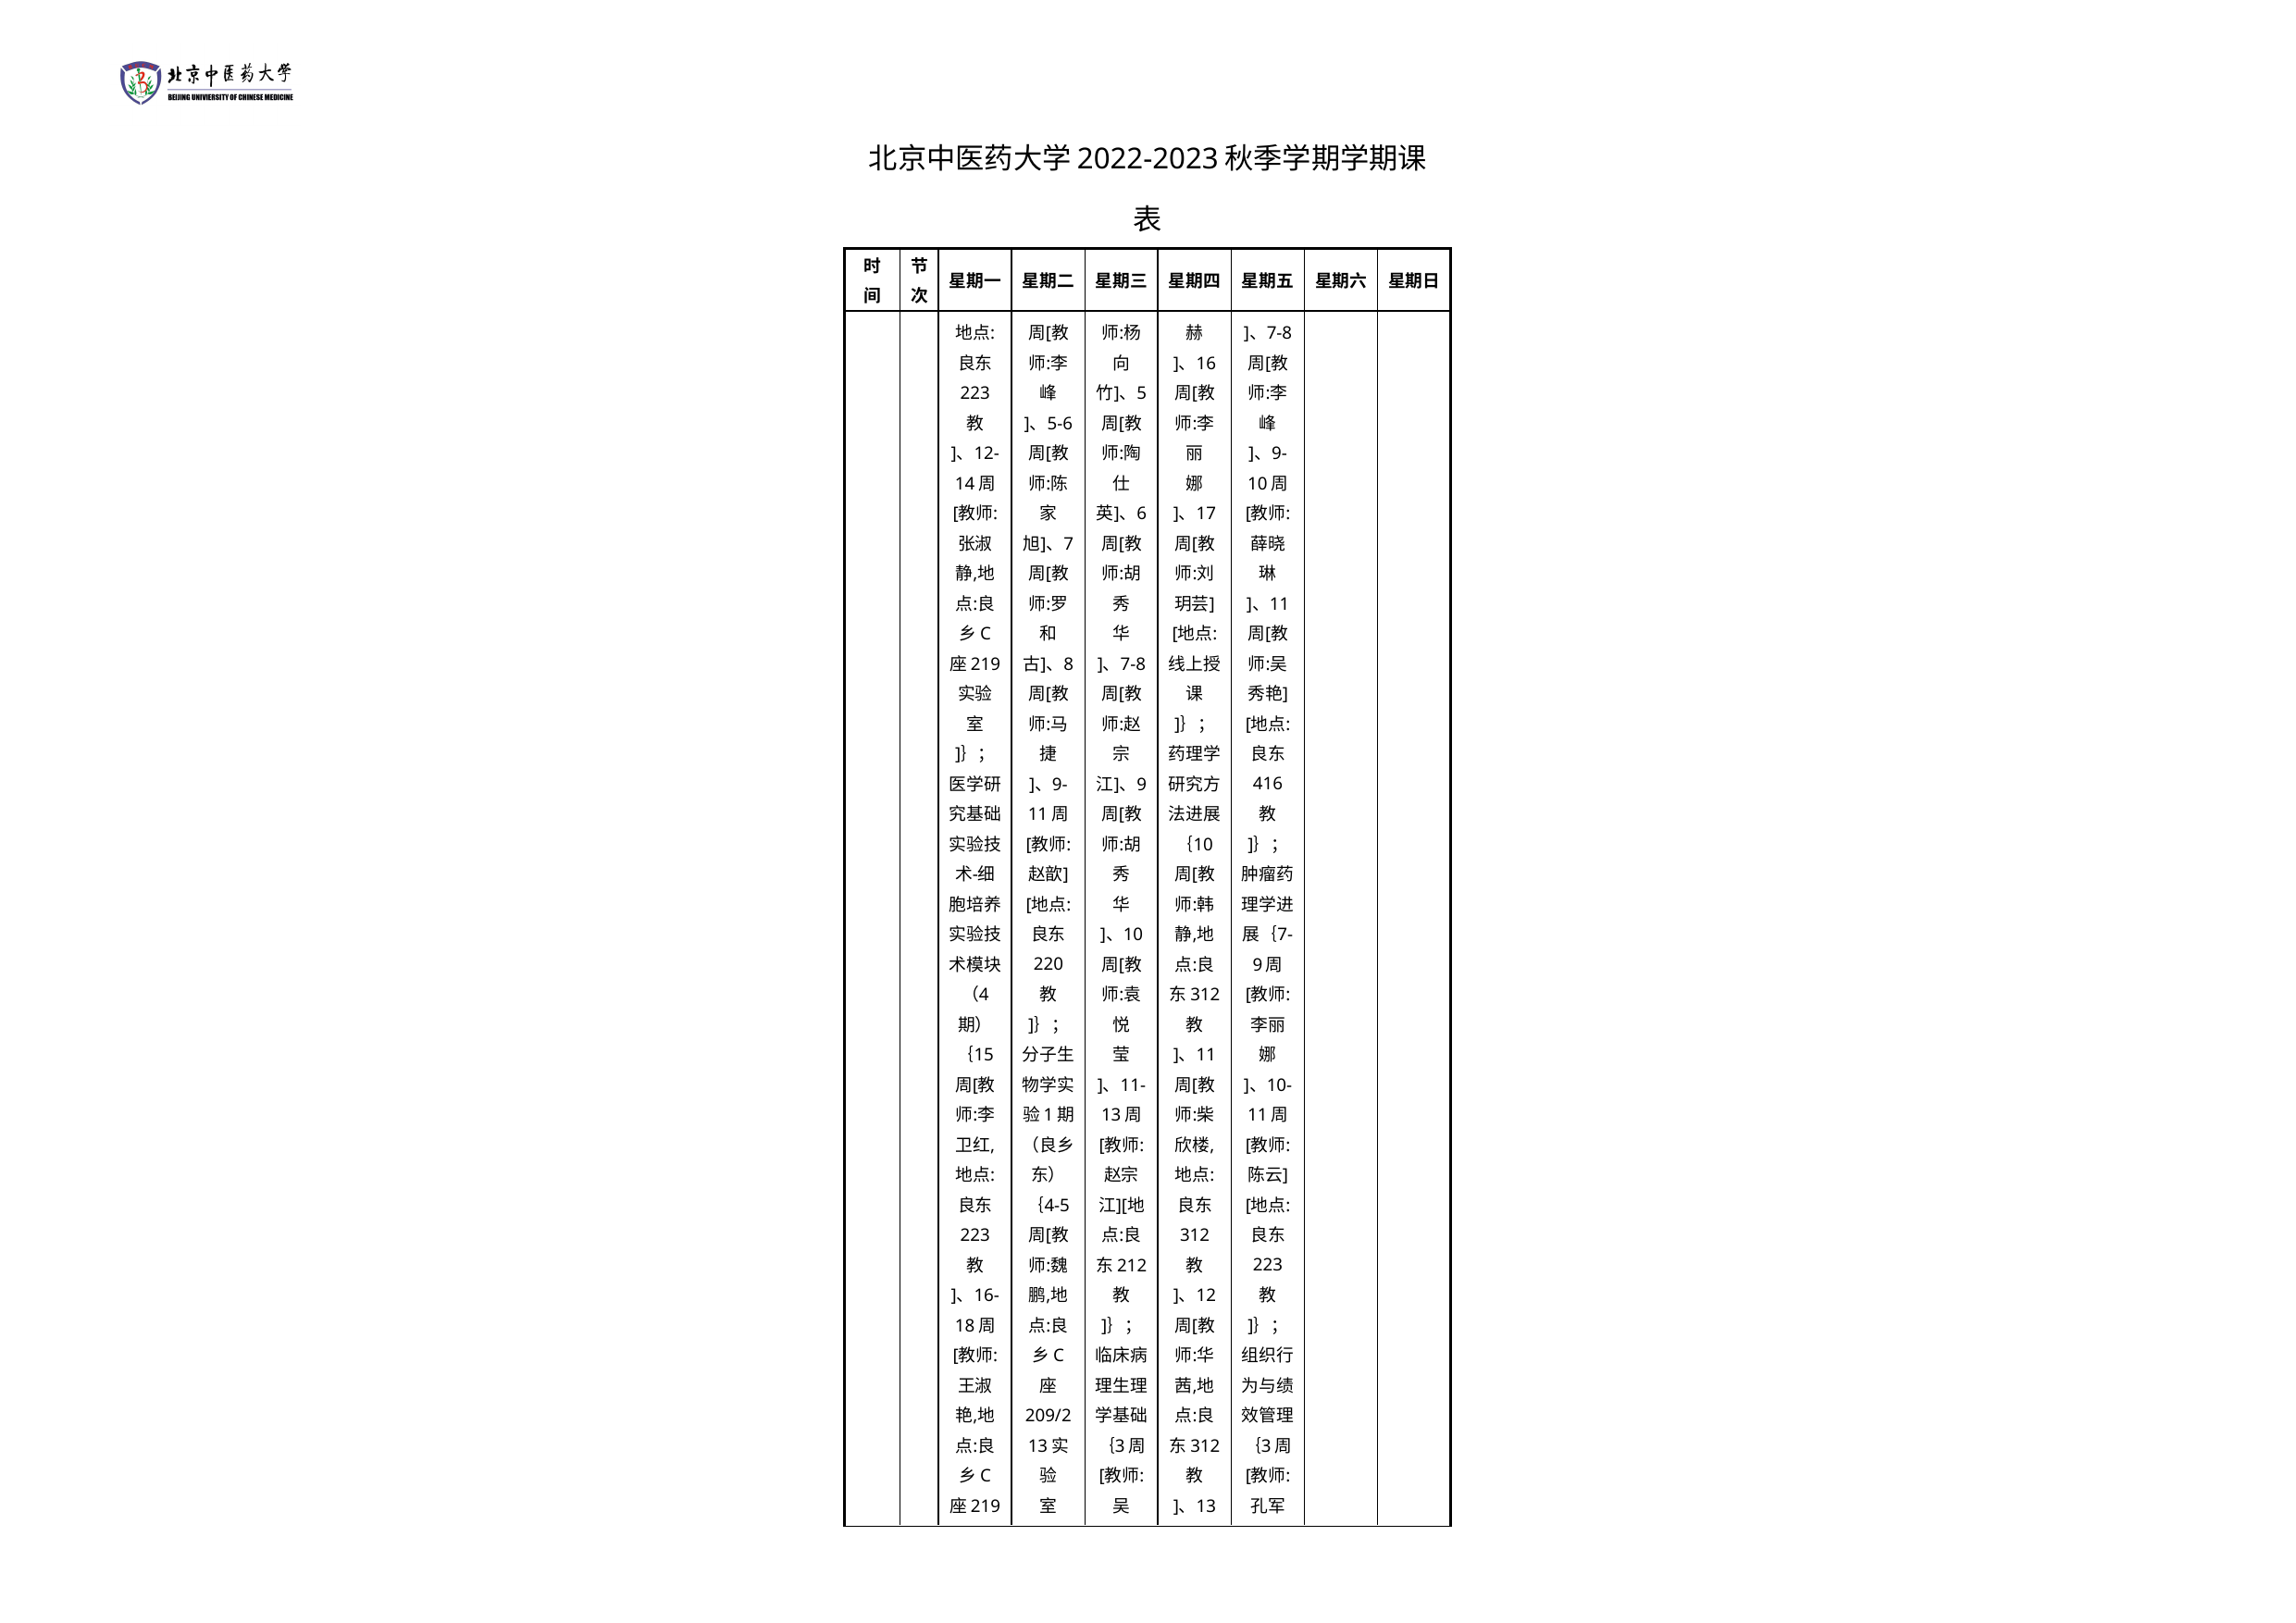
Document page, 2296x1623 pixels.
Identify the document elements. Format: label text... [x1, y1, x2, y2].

table_cell 时 间 [846, 250, 900, 310]
table_cell 星期三 [1086, 250, 1157, 310]
table_cell 星期五 [1232, 250, 1304, 310]
table_cell 星期二 [1012, 250, 1085, 310]
table_cell 节 次 [900, 250, 937, 310]
table_header 北京中医药大学2022-2023秋季学期学期课表 [845, 127, 1451, 247]
table_cell 星期四 [1159, 250, 1231, 310]
table_cell 6 [900, 312, 937, 1525]
table_cell 星期日 [1378, 250, 1449, 310]
table_cell 星期一 [939, 250, 1011, 310]
table_cell 星期六 [1305, 250, 1377, 310]
